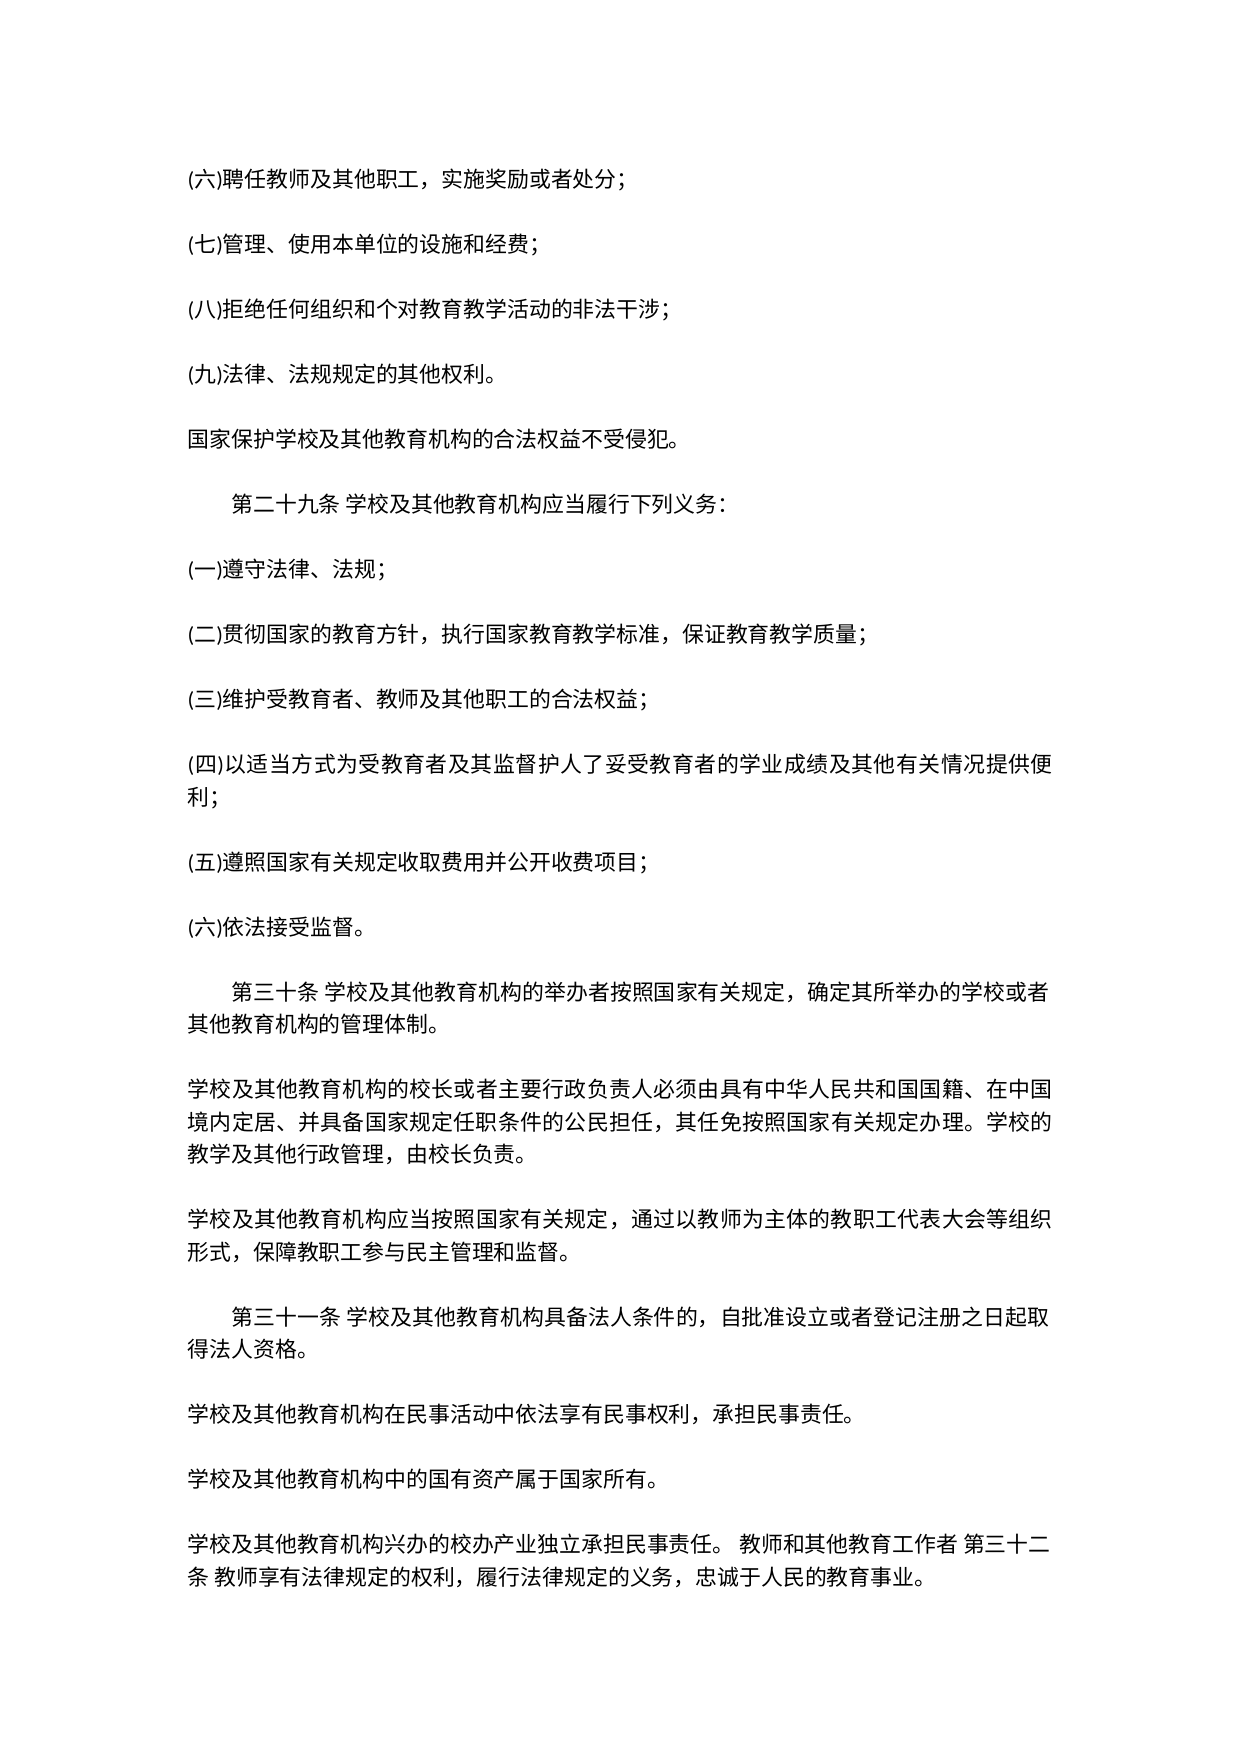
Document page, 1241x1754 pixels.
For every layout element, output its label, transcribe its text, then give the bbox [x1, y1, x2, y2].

text 学校及其他教育机构在民事活动中依法享有民事权利，承担民事责任。 [187, 1397, 1053, 1429]
text (九)法律、法规规定的其他权利。 [187, 357, 1053, 389]
text (六)聘任教师及其他职工，实施奖励或者处分； [187, 162, 1053, 194]
text (八)拒绝任何组织和个对教育教学活动的非法干涉； [187, 292, 1053, 324]
text (六)依法接受监督。 [187, 909, 1053, 942]
text 学校及其他教育机构的校长或者主要行政负责人必须由具有中华人民共和国国籍、在中国境内定居、并具备国家规定任职条件的公民担任，其任免按照国家有关规定办理。学校的教学及其他行政管理，由校长负责。 [187, 1072, 1053, 1169]
text (三)维护受教育者、教师及其他职工的合法权益； [187, 682, 1053, 714]
text (二)贯彻国家的教育方针，执行国家教育教学标准，保证教育教学质量； [187, 617, 1053, 649]
text (七)管理、使用本单位的设施和经费； [187, 227, 1053, 259]
text (五)遵照国家有关规定收取费用并公开收费项目； [187, 844, 1053, 877]
text 学校及其他教育机构应当按照国家有关规定，通过以教师为主体的教职工代表大会等组织形式，保障教职工参与民主管理和监督。 [187, 1202, 1053, 1267]
text (四)以适当方式为受教育者及其监督护人了妥受教育者的学业成绩及其他有关情况提供便利； [187, 747, 1053, 812]
text 学校及其他教育机构中的国有资产属于国家所有。 [187, 1462, 1053, 1494]
text 国家保护学校及其他教育机构的合法权益不受侵犯。 [187, 422, 1053, 454]
text (一)遵守法律、法规； [187, 552, 1053, 584]
text 第三十条 学校及其他教育机构的举办者按照国家有关规定，确定其所举办的学校或者其他教育机构的管理体制。 [187, 974, 1053, 1039]
text 学校及其他教育机构兴办的校办产业独立承担民事责任。 教师和其他教育工作者 第三十二条 教师享有法律规定的权利，履行法律规定的义务，忠诚于人民的教育事业。 [187, 1527, 1053, 1592]
text 第二十九条 学校及其他教育机构应当履行下列义务： [187, 487, 1053, 519]
text 第三十一条 学校及其他教育机构具备法人条件的，自批准设立或者登记注册之日起取得法人资格。 [187, 1299, 1053, 1364]
